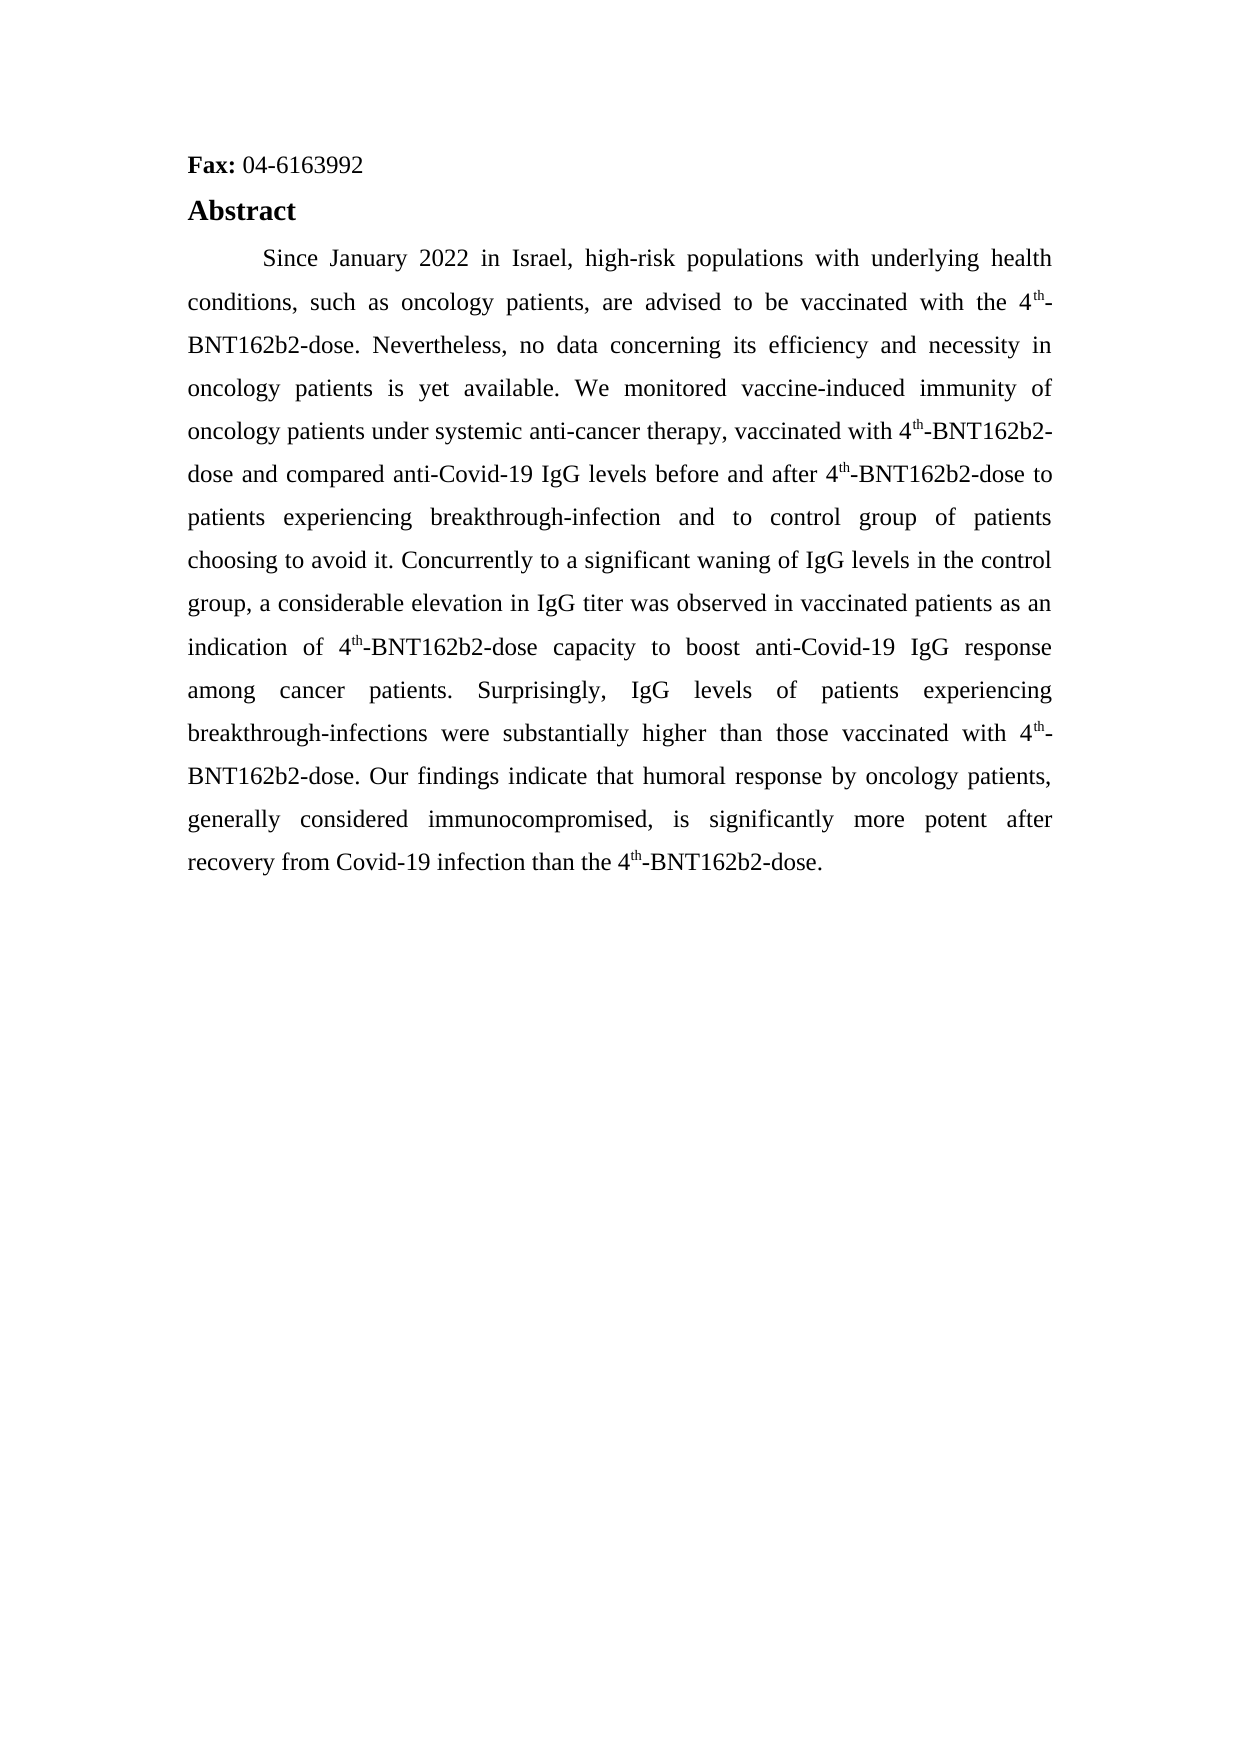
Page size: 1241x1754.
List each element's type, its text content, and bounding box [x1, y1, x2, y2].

text Abstract [187, 193, 1053, 227]
text Fax: 04-6163992 [187, 150, 1053, 179]
text Since January 2022 in Israel, high-risk populations with underlying health conditions, such as oncology patients, are advised to be vaccinated with the 4th-BNT162b2-dose. Nevertheless, no data concerning its efficiency and necessity in oncology patients is yet available. We monitored vaccine-induced immunity of oncology patients under systemic anti-cancer therapy, vaccinated with 4th-BNT162b2-dose and compared anti-Covid-19 IgG levels before and after 4th-BNT162b2-dose to patients experiencing breakthrough-infection and to control group of patients choosing to avoid it. Concurrently to a significant waning of IgG levels in the control group, a considerable elevation in IgG titer was observed in vaccinated patients as an indication of 4th-BNT162b2-dose capacity to boost anti-Covid-19 IgG response among cancer patients. Surprisingly, IgG levels of patients experiencing breakthrough-infections were substantially higher than those vaccinated with 4th-BNT162b2-dose. Our findings indicate that humoral response by oncology patients, generally considered immunocompromised, is significantly more potent after recovery from Covid-19 infection than the 4th-BNT162b2-dose. [187, 243, 1053, 876]
